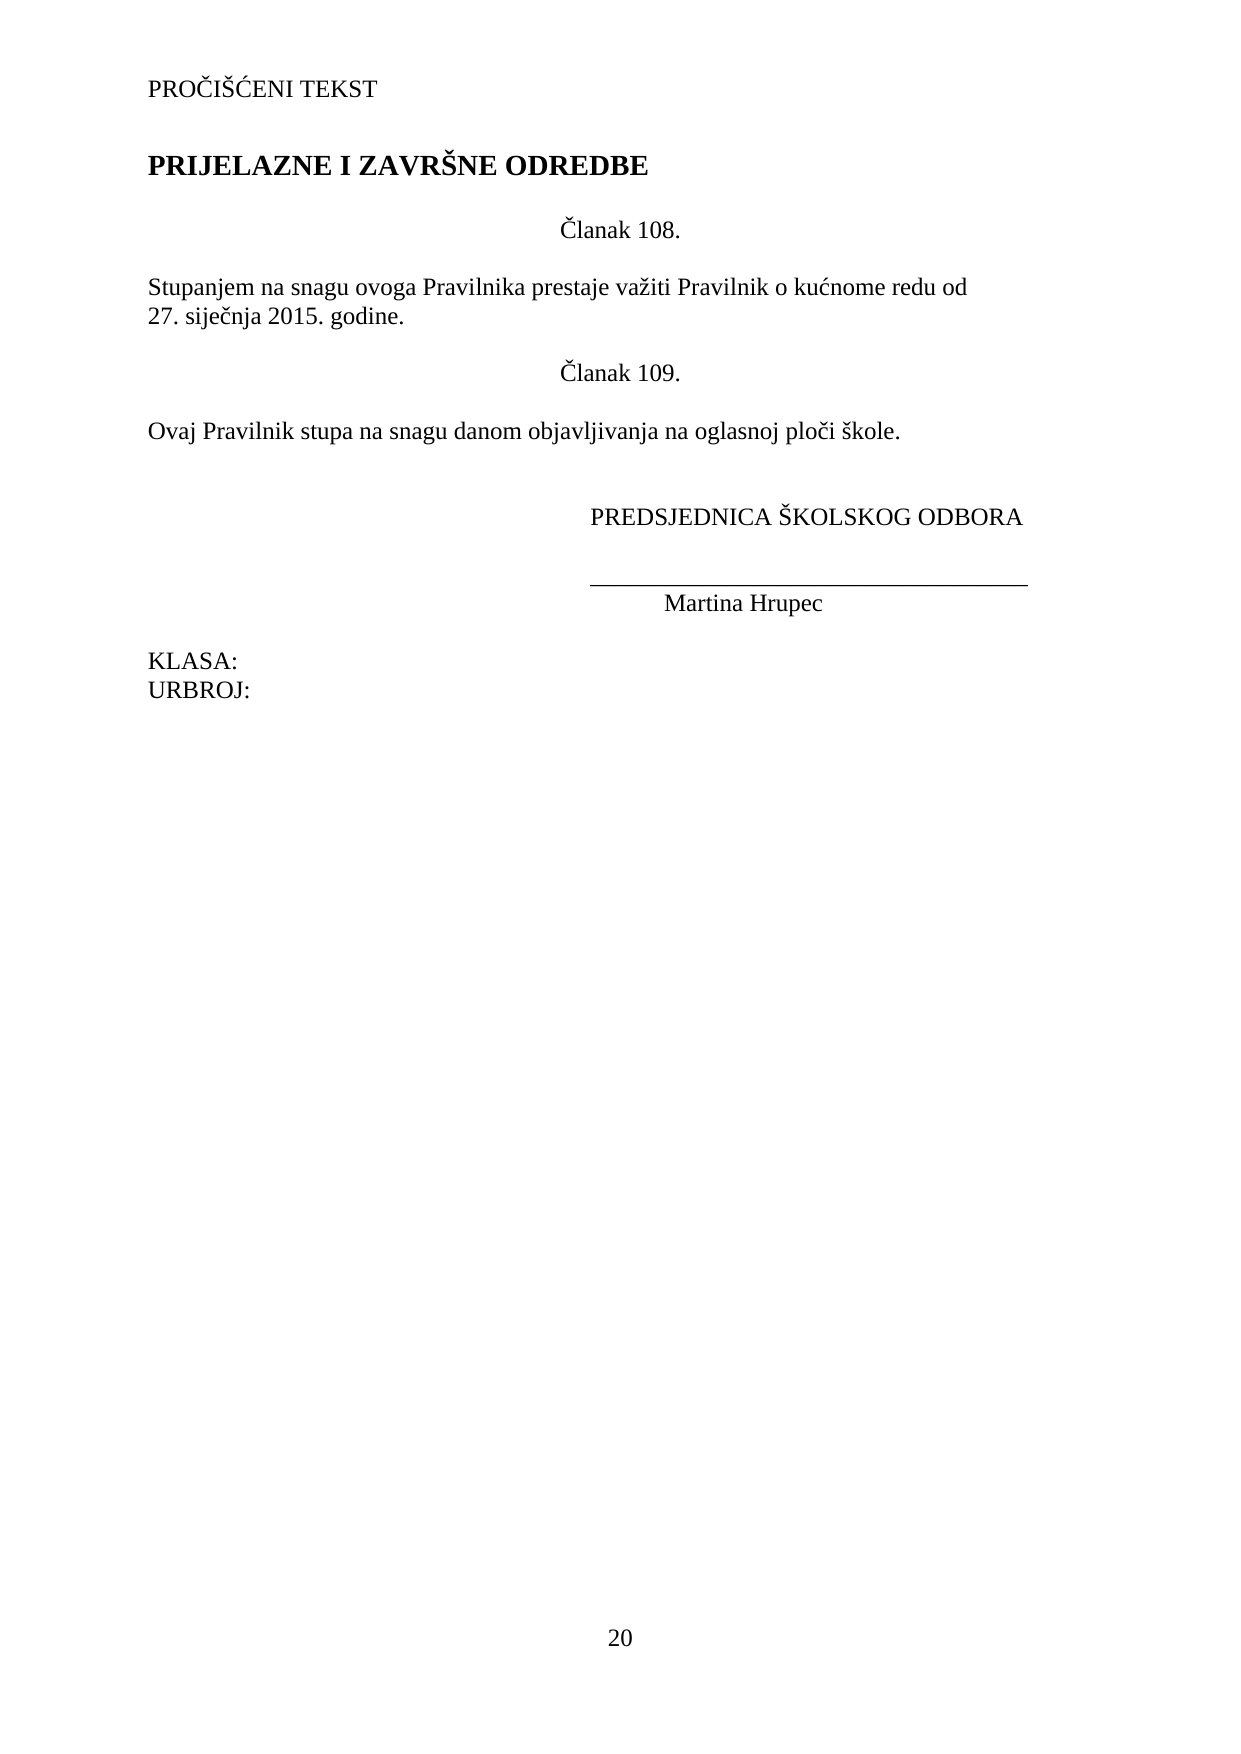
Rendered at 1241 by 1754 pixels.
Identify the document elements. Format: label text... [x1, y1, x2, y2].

text Članak 109. [148, 358, 1093, 387]
text 27. siječnja 2015. godine. [148, 301, 1093, 330]
text ___________________________________ [148, 560, 1093, 588]
text KLASA: [148, 646, 1093, 675]
text PRIJELAZNE I ZAVRŠNE ODREDBE [148, 148, 1093, 181]
text Ovaj Pravilnik stupa na snagu danom objavljivanja na oglasnoj ploči škole. [148, 416, 1093, 445]
text URBROJ: [148, 675, 1093, 703]
text PREDSJEDNICA ŠKOLSKOG ODBORA [148, 502, 1093, 531]
text Stupanjem na snagu ovoga Pravilnika prestaje važiti Pravilnik o kućnome redu od [148, 272, 1093, 301]
text Martina Hrupec [148, 588, 1093, 617]
text Članak 108. [148, 215, 1093, 243]
